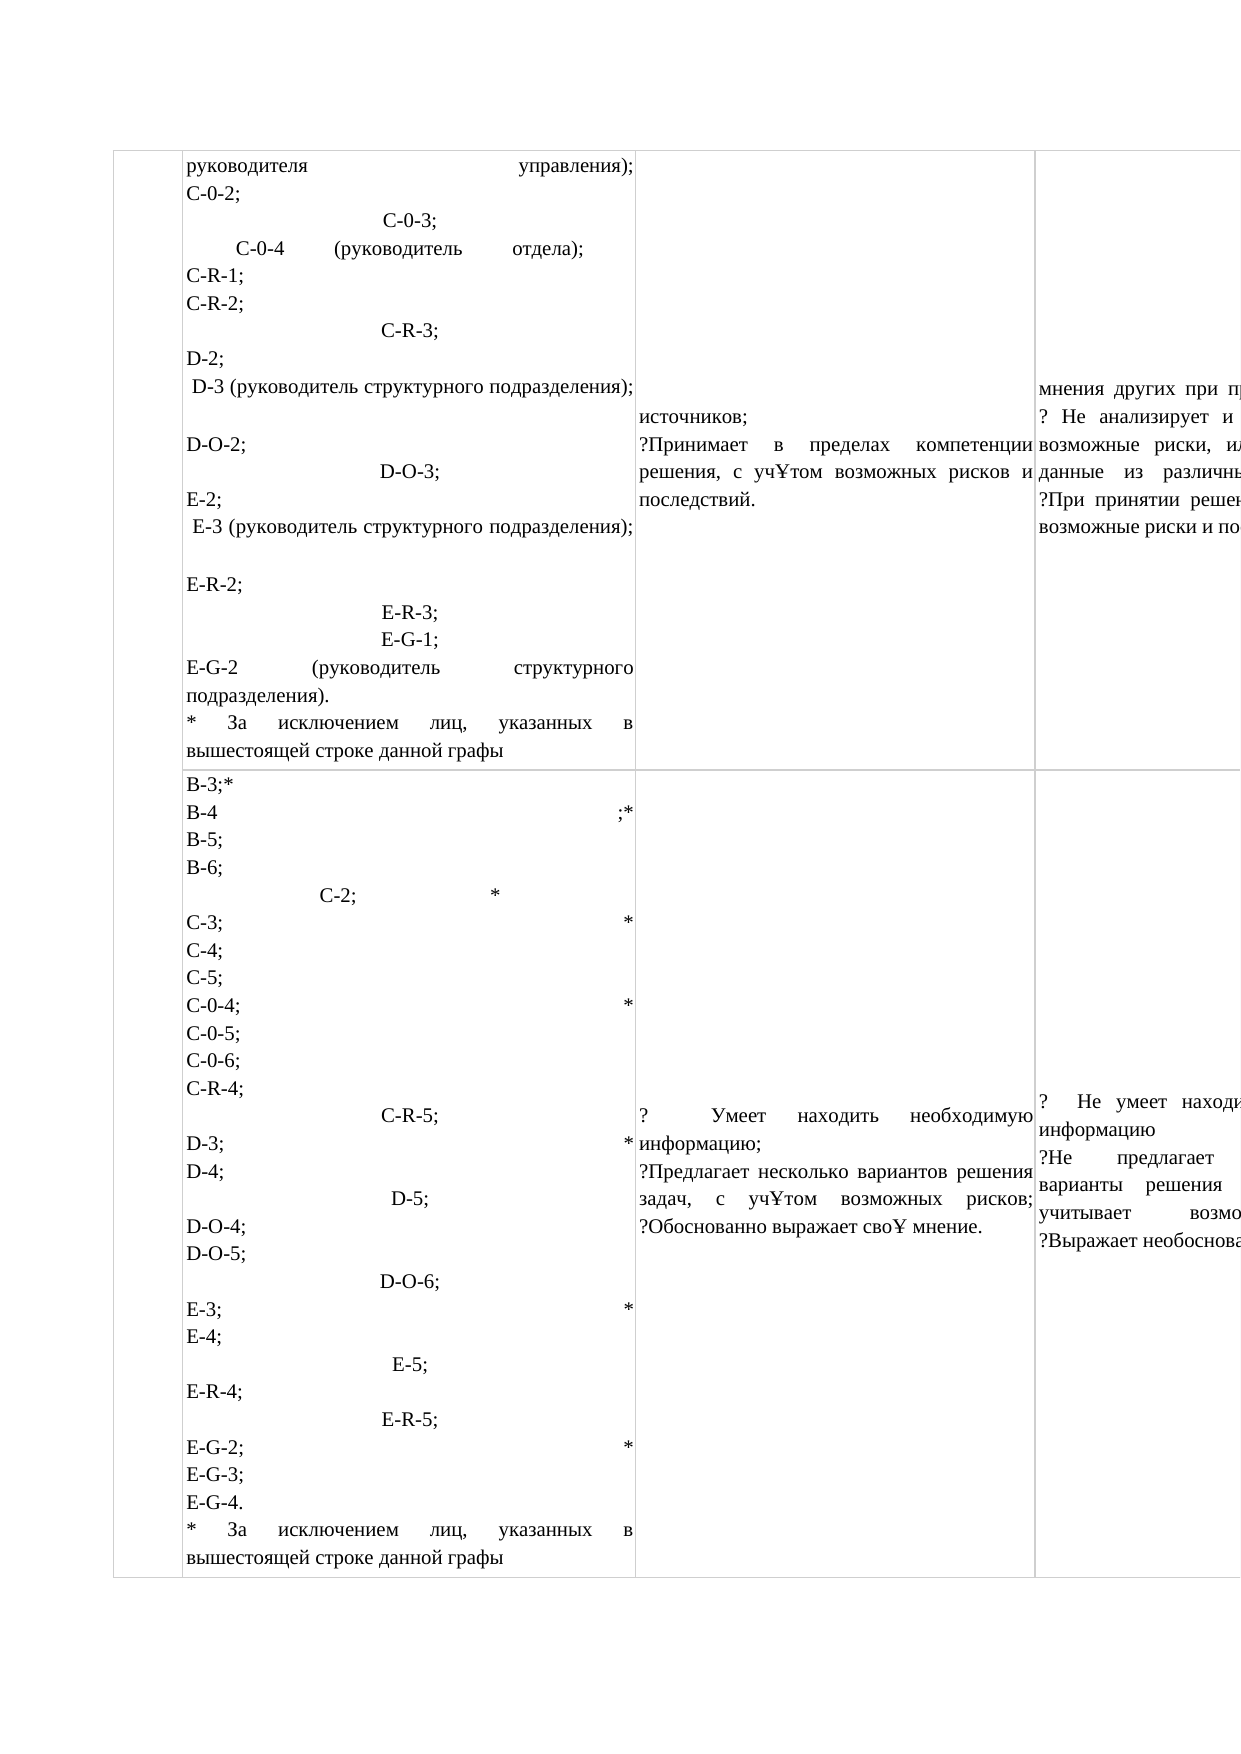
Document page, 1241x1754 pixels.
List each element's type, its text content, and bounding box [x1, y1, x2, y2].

table_cell ? Умеет находить необходимую информацию; ? Предлагает несколько вариантов решения задач, с учҰтом возможных рисков; ?Обоснованно выражает своҰ мнение. [636, 771, 1034, 1577]
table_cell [636, 151, 1034, 769]
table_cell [1036, 151, 1240, 769]
table_cell ? Не умеет находить необходимую информацию ? Не предлагает альтернативные варианты решения задач либо не учитывает возможные риски ?Выражает необоснованное мнение [1036, 771, 1240, 1577]
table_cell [183, 151, 635, 769]
table_cell B-3;* B-4 ;* B-5; B-6; C-2; * C-3; * C-4; C-5; С-0-4; * С-0-5; С-0-6; C-R-4; C-R-5; D-3; * D-4; D-5; D-О-4; D-О-5; D-О-6; E-3; * E-4; E-5; E-R-4; E-R-5; E-G-2; * E-G-3; E-G-4. * За исключением лиц, указанных в вышестоящей строке данной графы [183, 771, 635, 1577]
